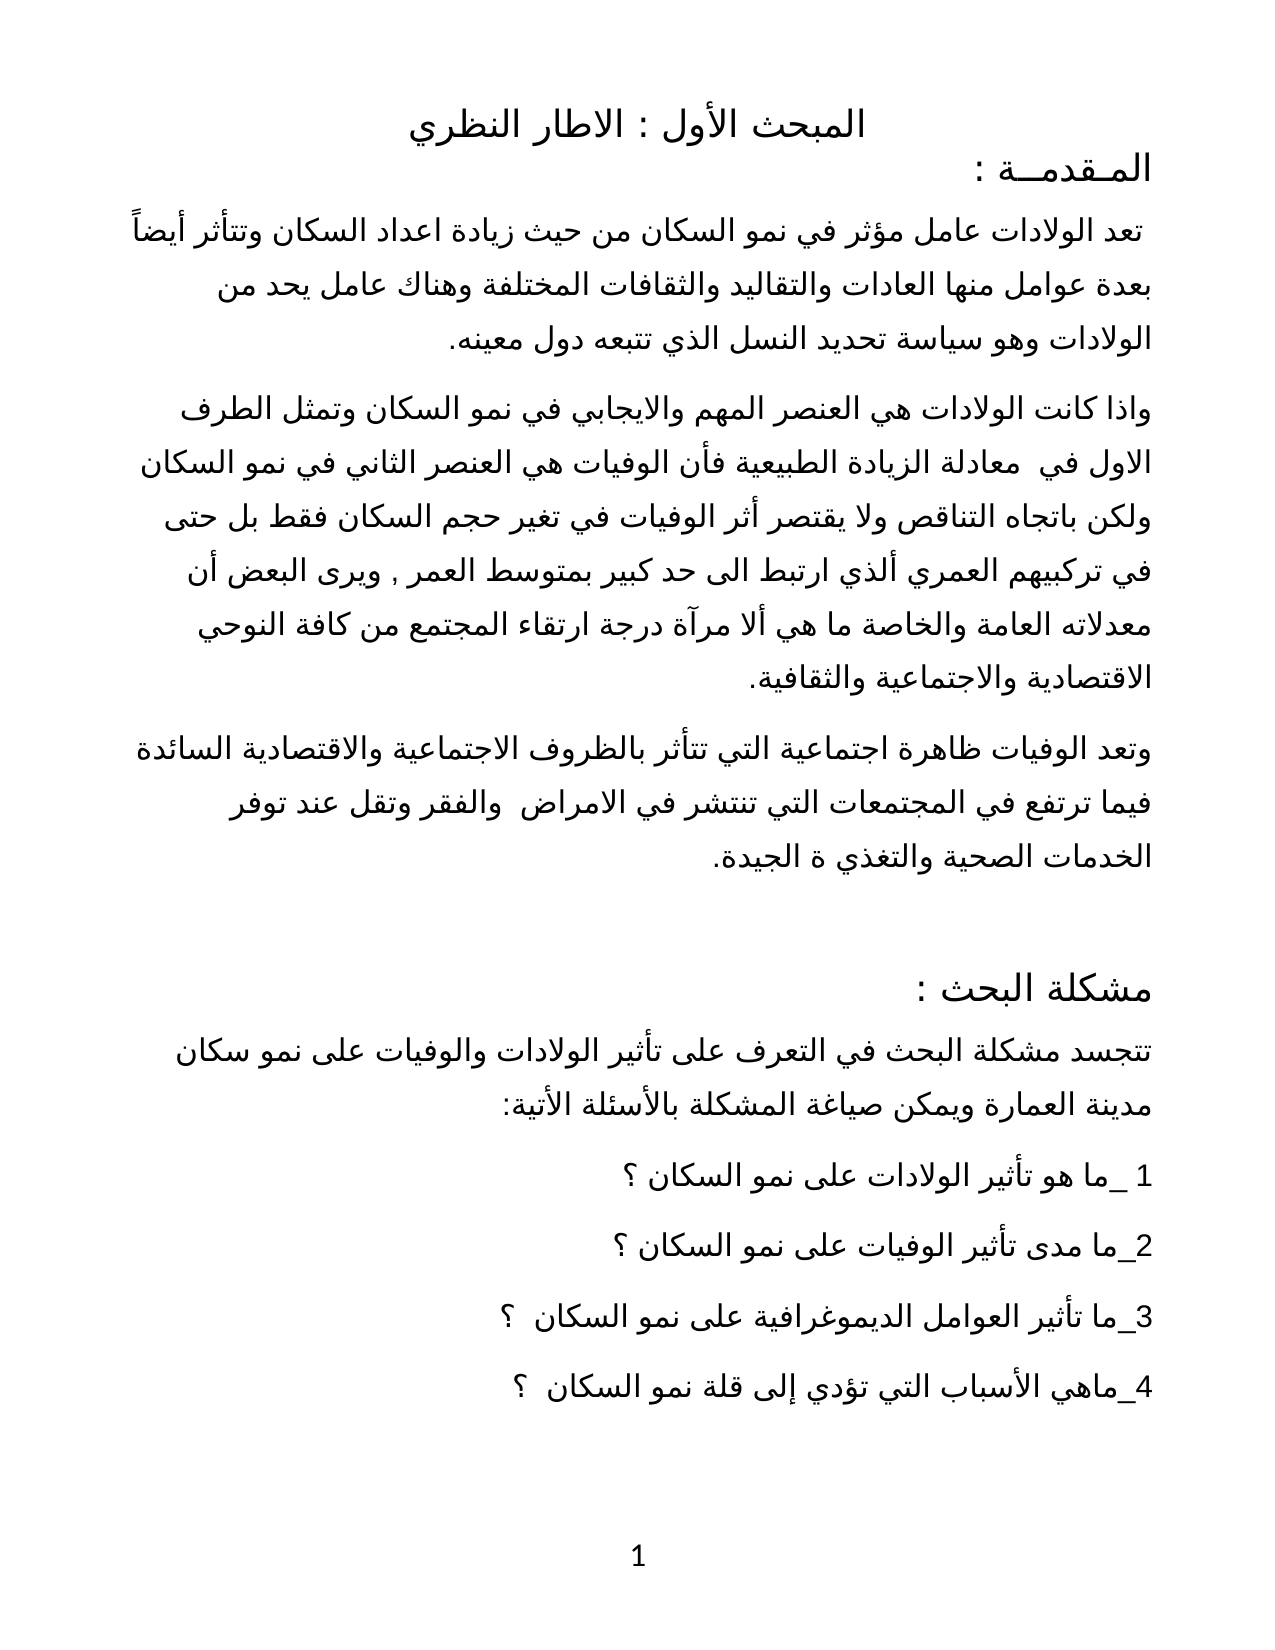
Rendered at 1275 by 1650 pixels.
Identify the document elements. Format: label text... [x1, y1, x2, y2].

text واذا كانت الولادات هي العنصر المهم والايجابي في نمو السكان وتمثل الطرف الاول في معادلة الزيادة الطبيعية فأن الوفيات هي العنصر الثاني في نمو السكان ولكن باتجاه التناقص ولا يقتصر أثر الوفيات في تغير حجم السكان فقط بل حتى في تركبيهم العمري ألذي ارتبط الى حد كبير بمتوسط العمر , ويرى البعض أن معدلاته العامة والخاصة ما هي ألا مرآة درجة ارتقاء المجتمع من كافة النوحي الاقتصادية والاجتماعية والثقافية. [122, 390, 1153, 696]
text المبحث الأول : الاطار النظري [122, 103, 1153, 147]
text تعد الولادات عامل مؤثر في نمو السكان من حيث زيادة اعداد السكان وتتأثر أيضاً بعدة عوامل منها العادات والتقاليد والثقافات المختلفة وهناك عامل يحد من الولادات وهو سياسة تحديد النسل الذي تتبعه دول معينه. [122, 212, 1153, 356]
text وتعد الوفيات ظاهرة اجتماعية التي تتأثر بالظروف الاجتماعية والاقتصادية السائدة فيما ترتفع في المجتمعات التي تنتشر في الامراض والفقر وتقل عند توفر الخدمات الصحية والتغذي ة الجيدة. [122, 730, 1153, 874]
text 4_ماهي الأسباب التي تؤدي إلى قلة نمو السكان ؟ [122, 1368, 1153, 1404]
text تتجسد مشكلة البحث في التعرف على تأثير الولادات والوفيات على نمو سكان مدينة العمارة ويمكن صياغة المشكلة بالأسئلة الأتية: [122, 1032, 1153, 1122]
text مشكلة البحث : [122, 967, 1153, 1011]
text 3_ما تأثير العوامل الديموغرافية على نمو السكان ؟ [122, 1298, 1153, 1334]
text 2_ما مدى تأثير الوفيات على نمو السكان ؟ [122, 1227, 1153, 1263]
text 1 _ما هو تأثير الولادات على نمو السكان ؟ [122, 1157, 1153, 1193]
text المـقدمــة : [122, 147, 1153, 190]
